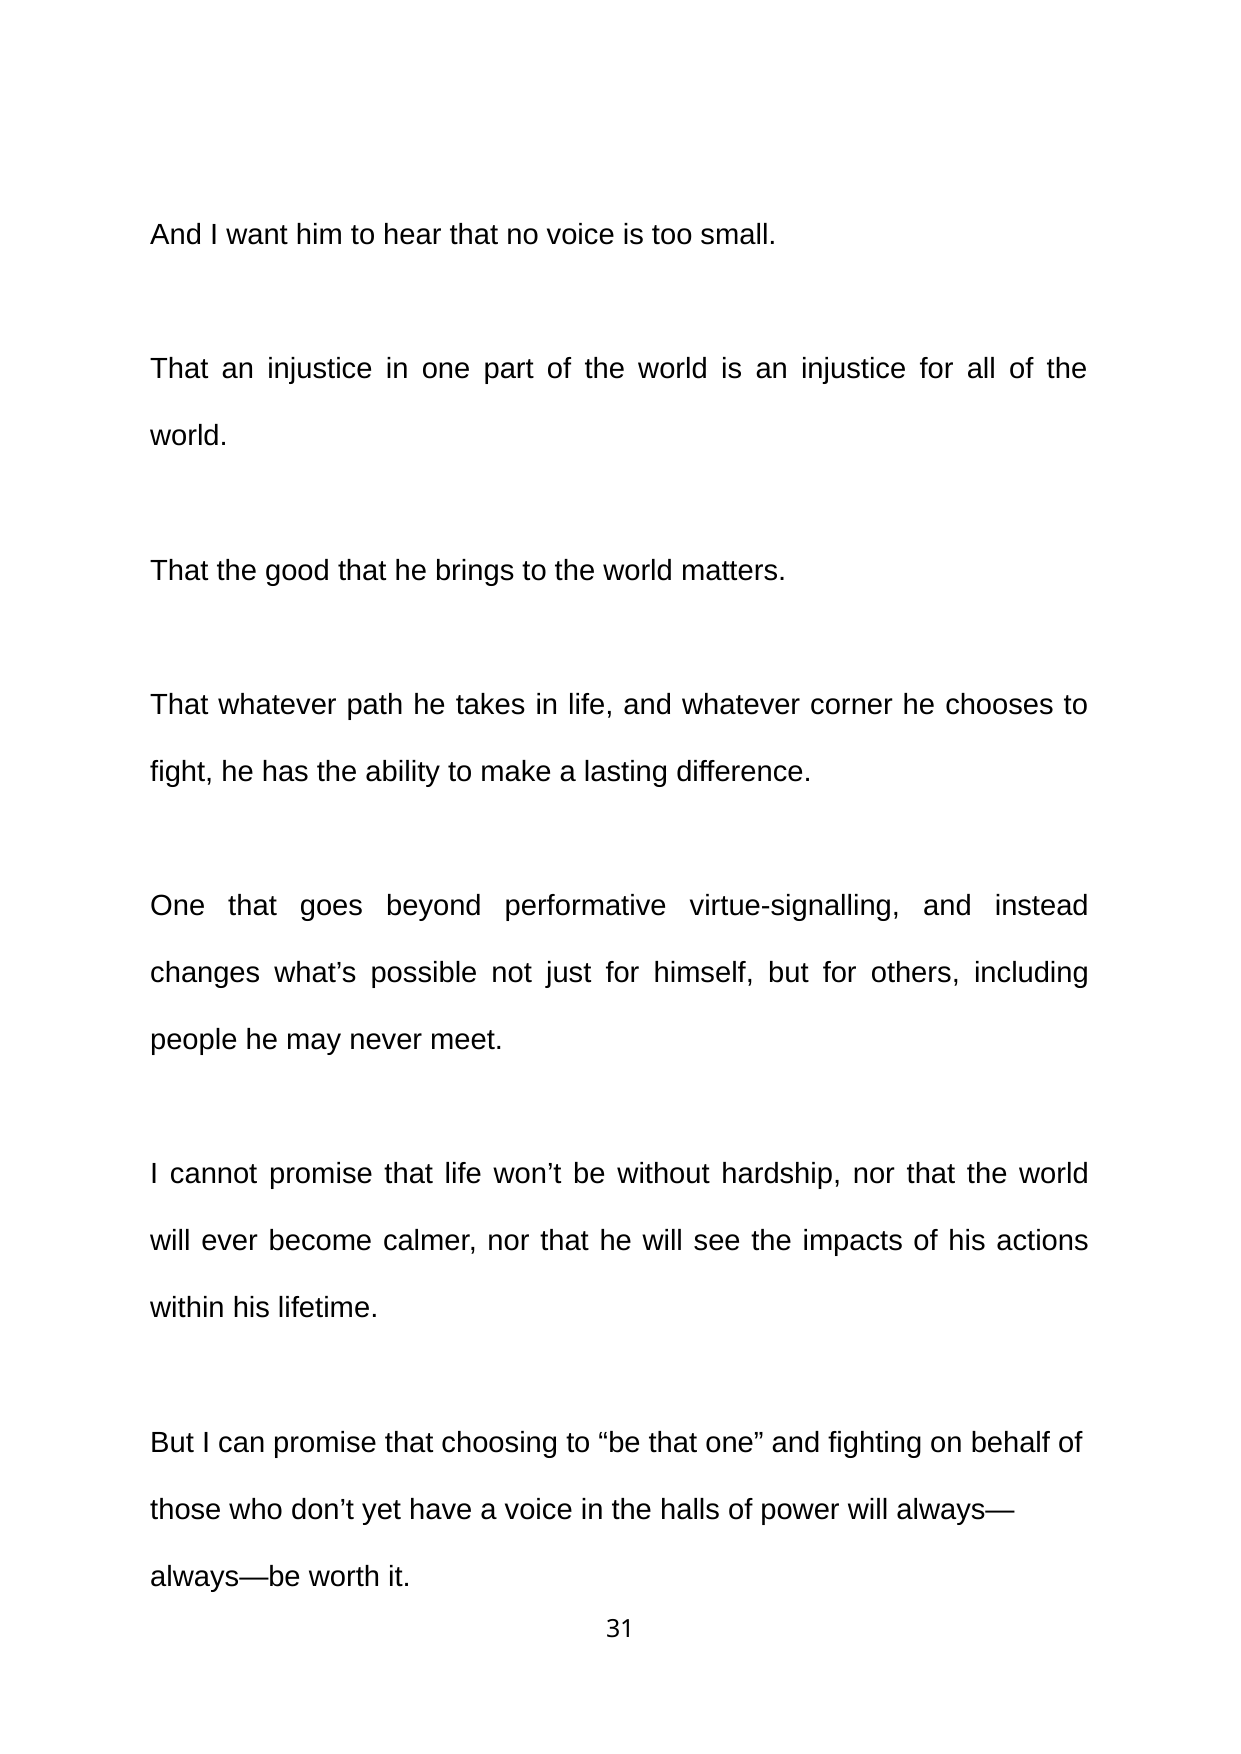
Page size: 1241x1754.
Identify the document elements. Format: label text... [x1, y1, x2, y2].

text That whatever path he takes in life, and whatever corner he chooses to fight, he has the ability to make a lasting difference. [150, 687, 1090, 787]
text But I can promise that choosing to “be that one” and fighting on behalf of those who don’t yet have a voice in the halls of power will always—always—be worth it. [150, 1424, 1090, 1592]
text And I want him to hear that no voice is too small. [150, 217, 1090, 251]
text That an injustice in one part of the world is an injustice for all of the world. [150, 351, 1090, 452]
text One that goes beyond performative virtue-signalling, and instead changes what’s possible not just for himself, but for others, including people he may never meet. [150, 888, 1090, 1056]
text That the good that he brings to the world matters. [150, 552, 1090, 586]
text I cannot promise that life won’t be without hardship, nor that the world will ever become calmer, nor that he will see the impacts of his actions within his lifetime. [150, 1156, 1090, 1324]
